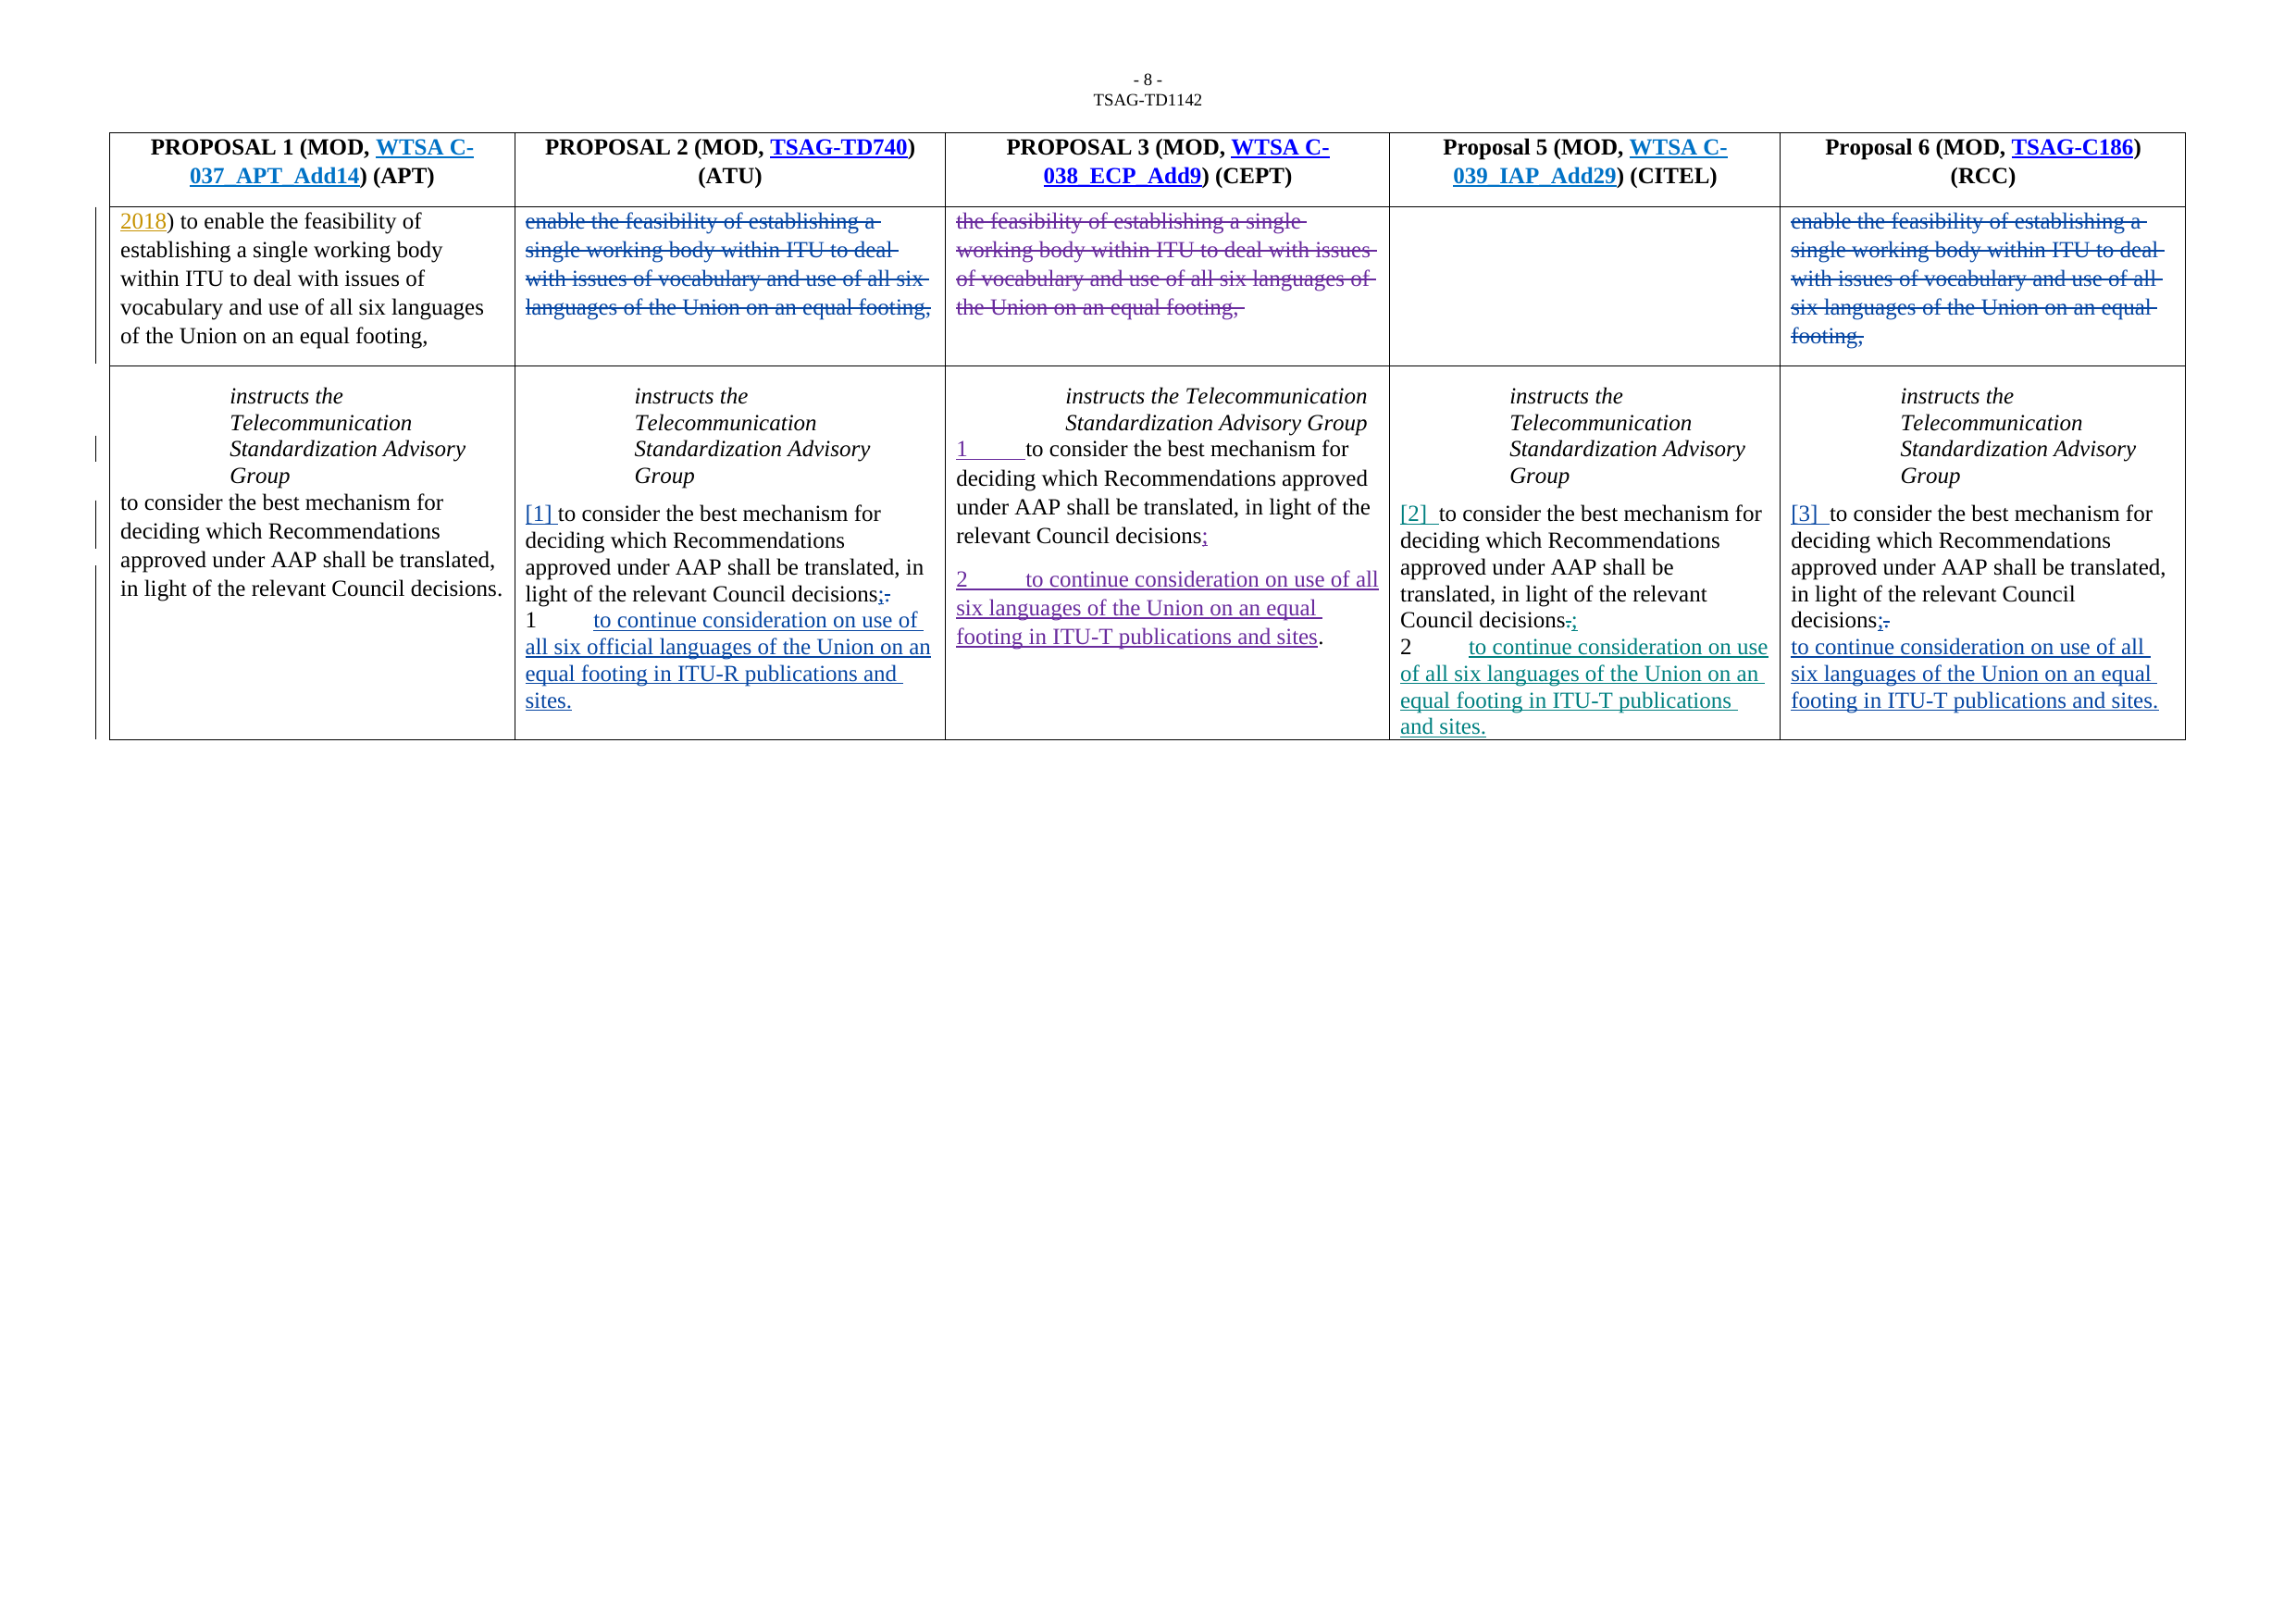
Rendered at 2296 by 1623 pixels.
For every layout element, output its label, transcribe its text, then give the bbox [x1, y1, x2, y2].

table_cell instructs the Telecommunication Standardization Advisory Group to consider the best mechanism for deciding which Recommendations approved under AAP shall be translated, in light of the relevant Council decisions [515, 366, 945, 739]
table_header PROPOSAL 3 (MOD, WTSA C-038_ECP_Add9) (CEPT) [946, 133, 1389, 206]
table_header Proposal 5 (MOD, WTSA C-039_IAP_Add29) (CITEL) [1390, 133, 1780, 206]
table_cell instructs the Telecommunication Standardization Advisory Group to consider the best mechanism for deciding which Recommendations approved under AAP shall be translated, in light of the relevant Council decisions. [110, 366, 515, 739]
table_cell [1781, 207, 2185, 365]
table_cell instructs the Telecommunication Standardization Advisory Group to consider the best mechanism for deciding which Recommendations approved under AAP shall be translated, in light of the relevant Council decisions . [946, 366, 1389, 739]
table_cell [1390, 207, 1780, 365]
table_cell instructs the Telecommunication Standardization Advisory Group to consider the best mechanism for deciding which Recommendations approved under AAP shall be translated, in light of the relevant Council decisions [1781, 366, 2185, 739]
table_cell instructs the Telecommunication Standardization Advisory Group to consider the best mechanism for deciding which Recommendations approved under AAP shall be translated, in light of the relevant Council decisions [1390, 366, 1780, 739]
table_cell [946, 207, 1389, 365]
table_cell [515, 207, 945, 365]
table_header PROPOSAL 1 (MOD, WTSA C-037_APT_Add14) (APT) [110, 133, 515, 206]
table_header PROPOSAL 2 (MOD, TSAG-TD740) (ATU) [515, 133, 945, 206]
table_header Proposal 6 (MOD, TSAG-C186) (RCC) [1781, 133, 2185, 206]
